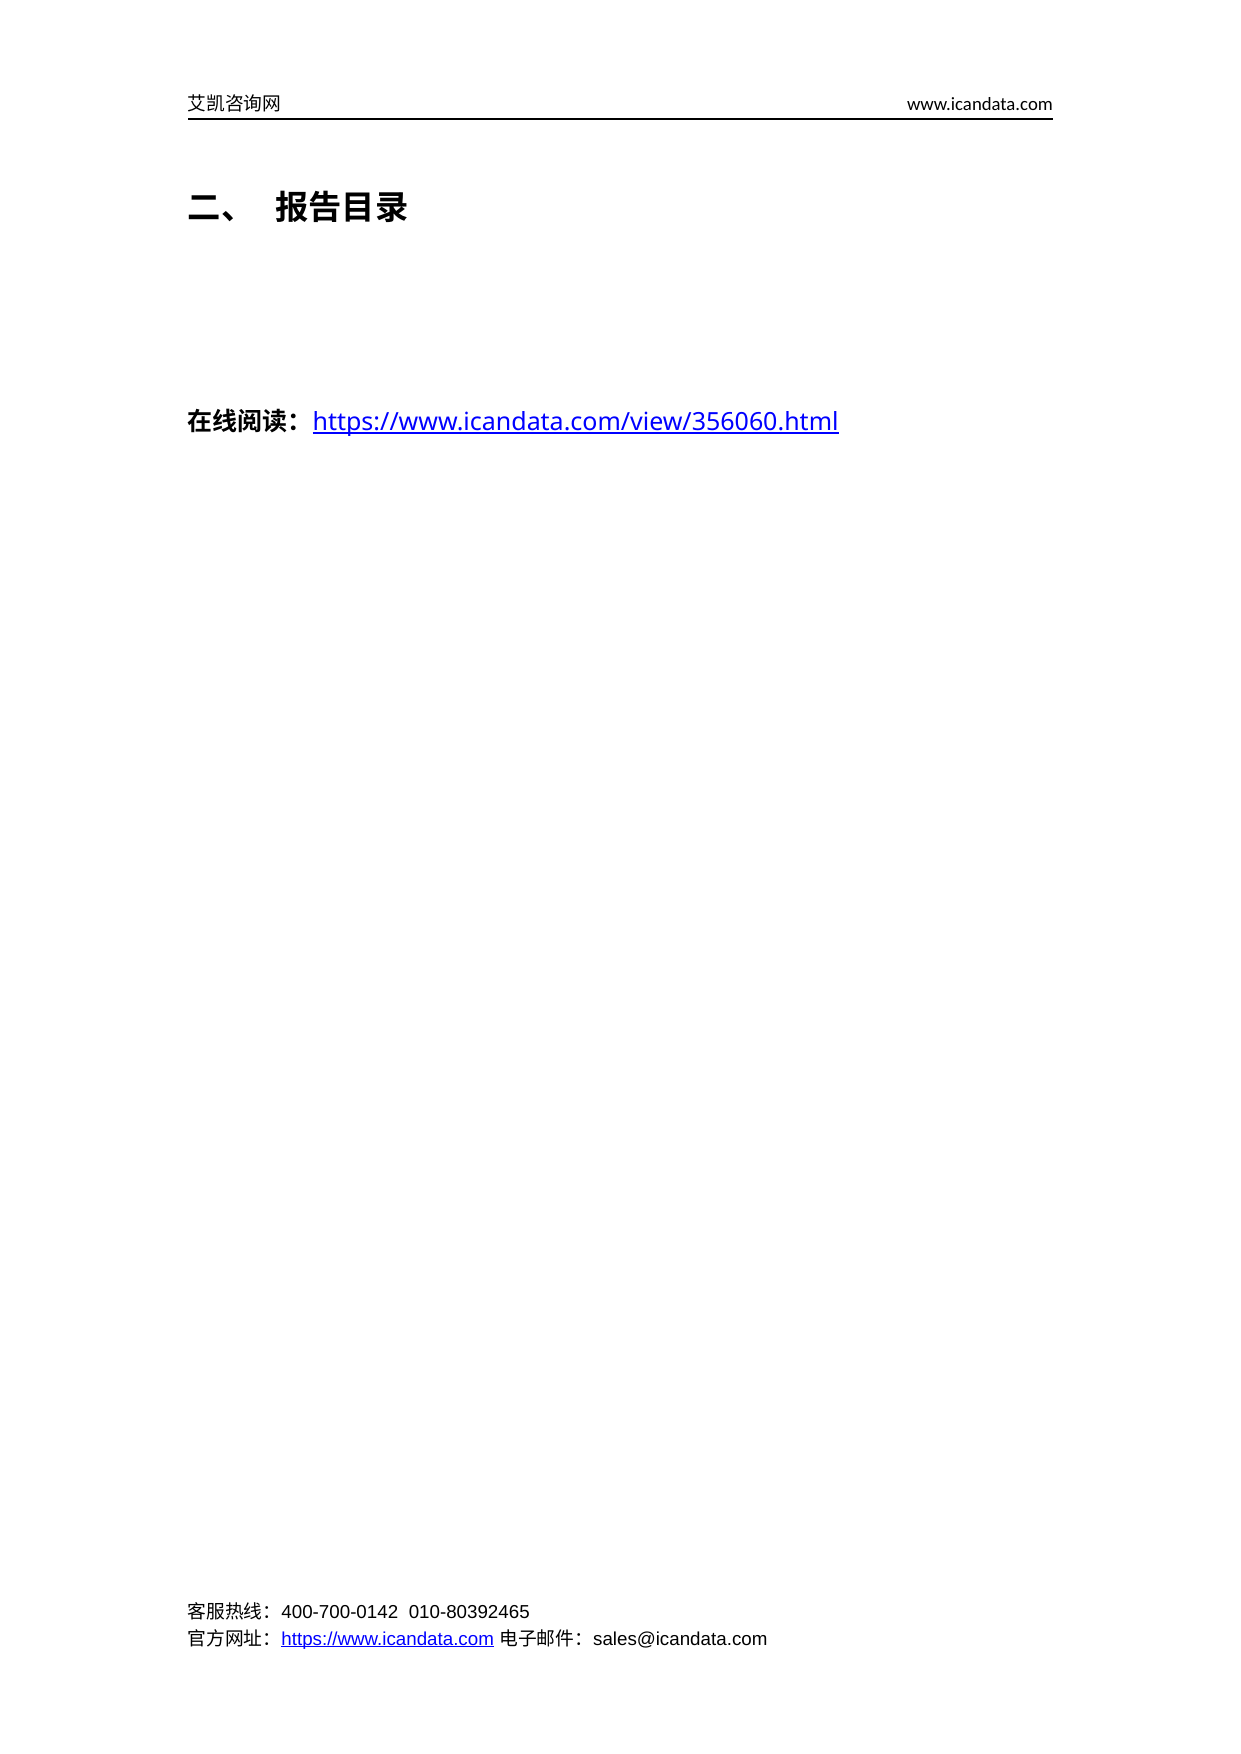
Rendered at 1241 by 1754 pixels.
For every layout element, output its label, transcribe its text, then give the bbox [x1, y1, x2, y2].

subtitle 报告目录 [187, 172, 1053, 237]
text 在线阅读：https://www.icandata.com/view/356060.html [187, 387, 1053, 452]
